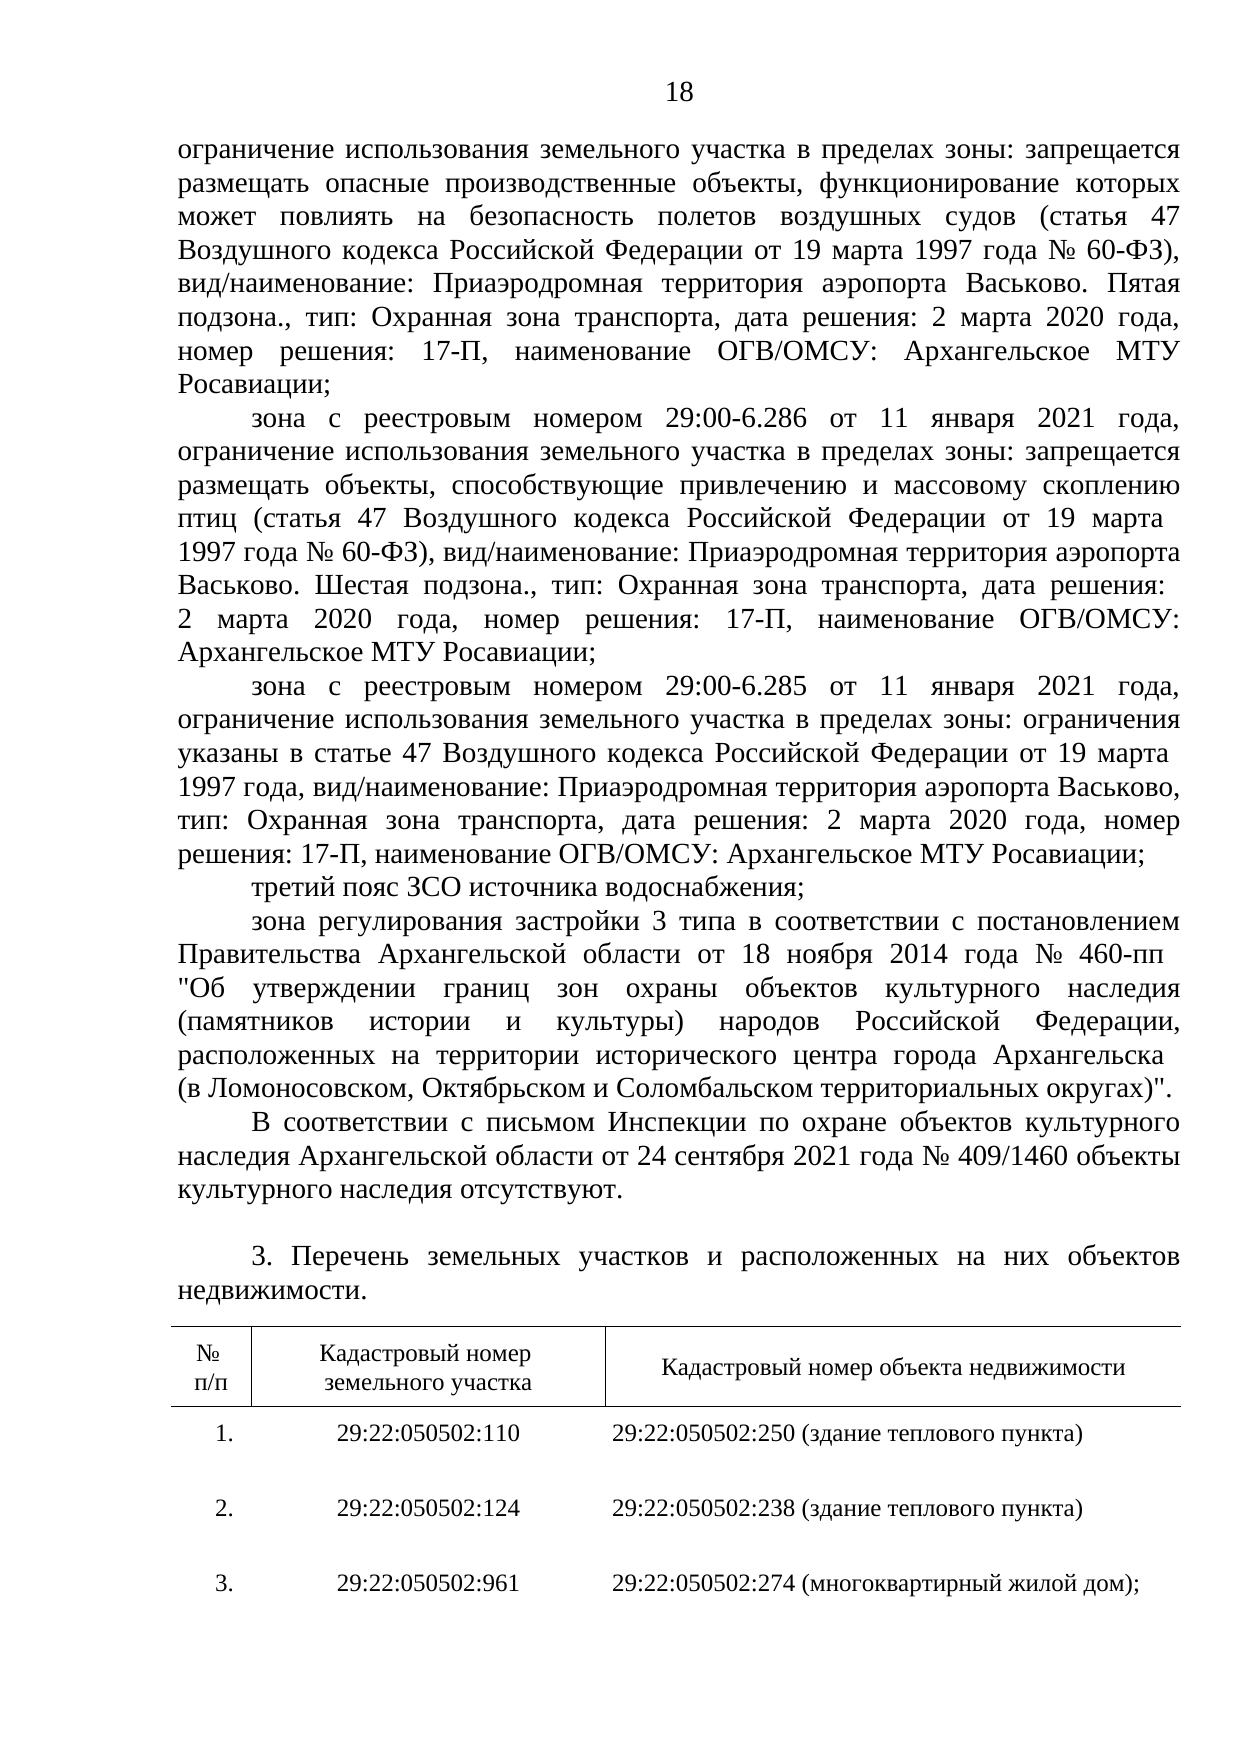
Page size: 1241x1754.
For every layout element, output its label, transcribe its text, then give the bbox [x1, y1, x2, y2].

text 3. Перечень земельных участков и расположенных на них объектов недвижимости. [177, 1238, 1181, 1305]
table_cell 29:22:050502:124 [251, 1482, 605, 1557]
text В соответствии с письмом Инспекции по охране объектов культурного наследия Архангельской области от 24 сентября 2021 года № 409/1460 объекты культурного наследия отсутствуют. [177, 1104, 1181, 1205]
table_header Кадастровый номер земельного участка [252, 1327, 605, 1406]
text зона регулирования застройки 3 типа в соответствии с постановлением Правительства Архангельской области от 18 ноября 2014 года № 460-пп "Об утверждении границ зон охраны объектов культурного наследия (памятников истории и культуры) народов Российской Федерации, расположенных на территории исторического центра города Архангельска (в Ломоносовском, Октябрьском и Соломбальском территориальных округах)". [177, 903, 1181, 1104]
table_cell [171, 1557, 251, 1632]
text зона с реестровым номером 29:00-6.286 от 11 января 2021 года, ограничение использования земельного участка в пределах зоны: запрещается размещать объекты, способствующие привлечению и массовому скоплению птиц (статья 47 Воздушного кодекса Российской Федерации от 19 марта 1997 года № 60-ФЗ), вид/наименование: Приаэродромная территория аэропорта Васьково. Шестая подзона., тип: Охранная зона транспорта, дата решения: 2 марта 2020 года, номер решения: 17-П, наименование ОГВ/ОМСУ: Архангельское МТУ Росавиации; [177, 400, 1181, 668]
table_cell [605, 1557, 1181, 1632]
table_cell [171, 1482, 251, 1557]
table_cell [171, 1407, 251, 1482]
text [177, 131, 1181, 400]
table_header Кадастровый номер объекта недвижимости [606, 1327, 1181, 1406]
table_header № п/п [171, 1327, 251, 1406]
text третий пояс ЗСО источника водоснабжения; [177, 869, 1181, 903]
table_cell 29:22:050502:250 (здание теплового пункта) [605, 1407, 1181, 1482]
table_cell 29:22:050502:238 (здание теплового пункта) [605, 1482, 1181, 1557]
table_cell 29:22:050502:961 [251, 1557, 605, 1632]
table_cell 29:22:050502:110 [251, 1407, 605, 1482]
text зона с реестровым номером 29:00-6.285 от 11 января 2021 года, ограничение использования земельного участка в пределах зоны: ограничения указаны в статье 47 Воздушного кодекса Российской Федерации от 19 марта 1997 года, вид/наименование: Приаэродромная территория аэропорта Васьково, тип: Охранная зона транспорта, дата решения: 2 марта 2020 года, номер решения: 17-П, наименование ОГВ/ОМСУ: Архангельское МТУ Росавиации; [177, 668, 1181, 869]
